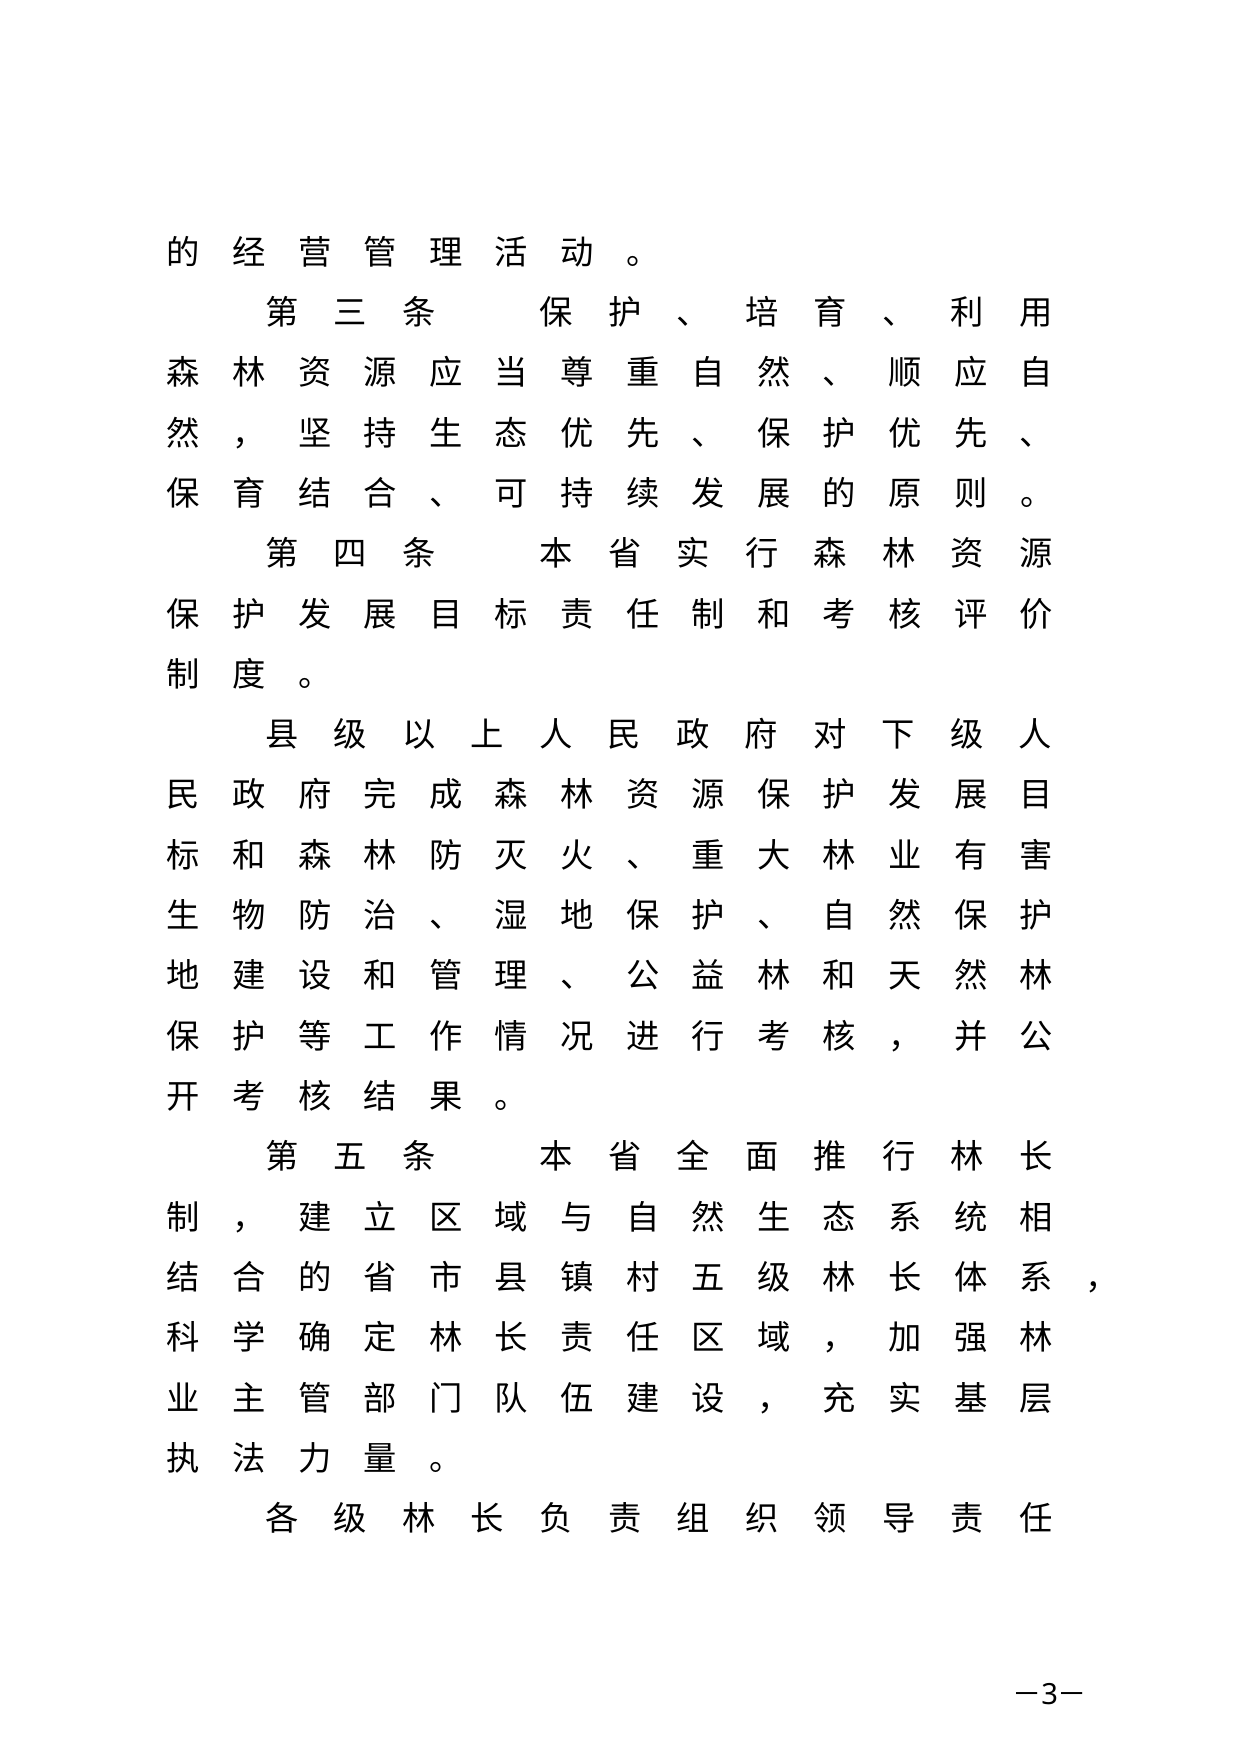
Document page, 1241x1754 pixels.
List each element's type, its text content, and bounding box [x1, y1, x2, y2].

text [167, 219, 1085, 280]
text 第五条 本省全面推行林长制，建立区域与自然生态系统相结合的省市县镇村五级林长体系，科学确定林长责任区域，加强林业主管部门队伍建设，充实基层执法力量。 [167, 1124, 1085, 1486]
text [167, 1486, 1085, 1546]
text 第三条 保护、培育、利用森林资源应当尊重自然、顺应自然，坚持生态优先、保护优先、保育结合、可持续发展的原则。 [167, 280, 1085, 521]
text 县级以上人民政府对下级人民政府完成森林资源保护发展目标和森林防灭火、重大林业有害生物防治、湿地保护、自然保护地建设和管理、公益林和天然林保护等工作情况进行考核，并公开考核结果。 [167, 702, 1085, 1124]
text 第四条 本省实行森林资源保护发展目标责任制和考核评价制度。 [167, 521, 1085, 702]
